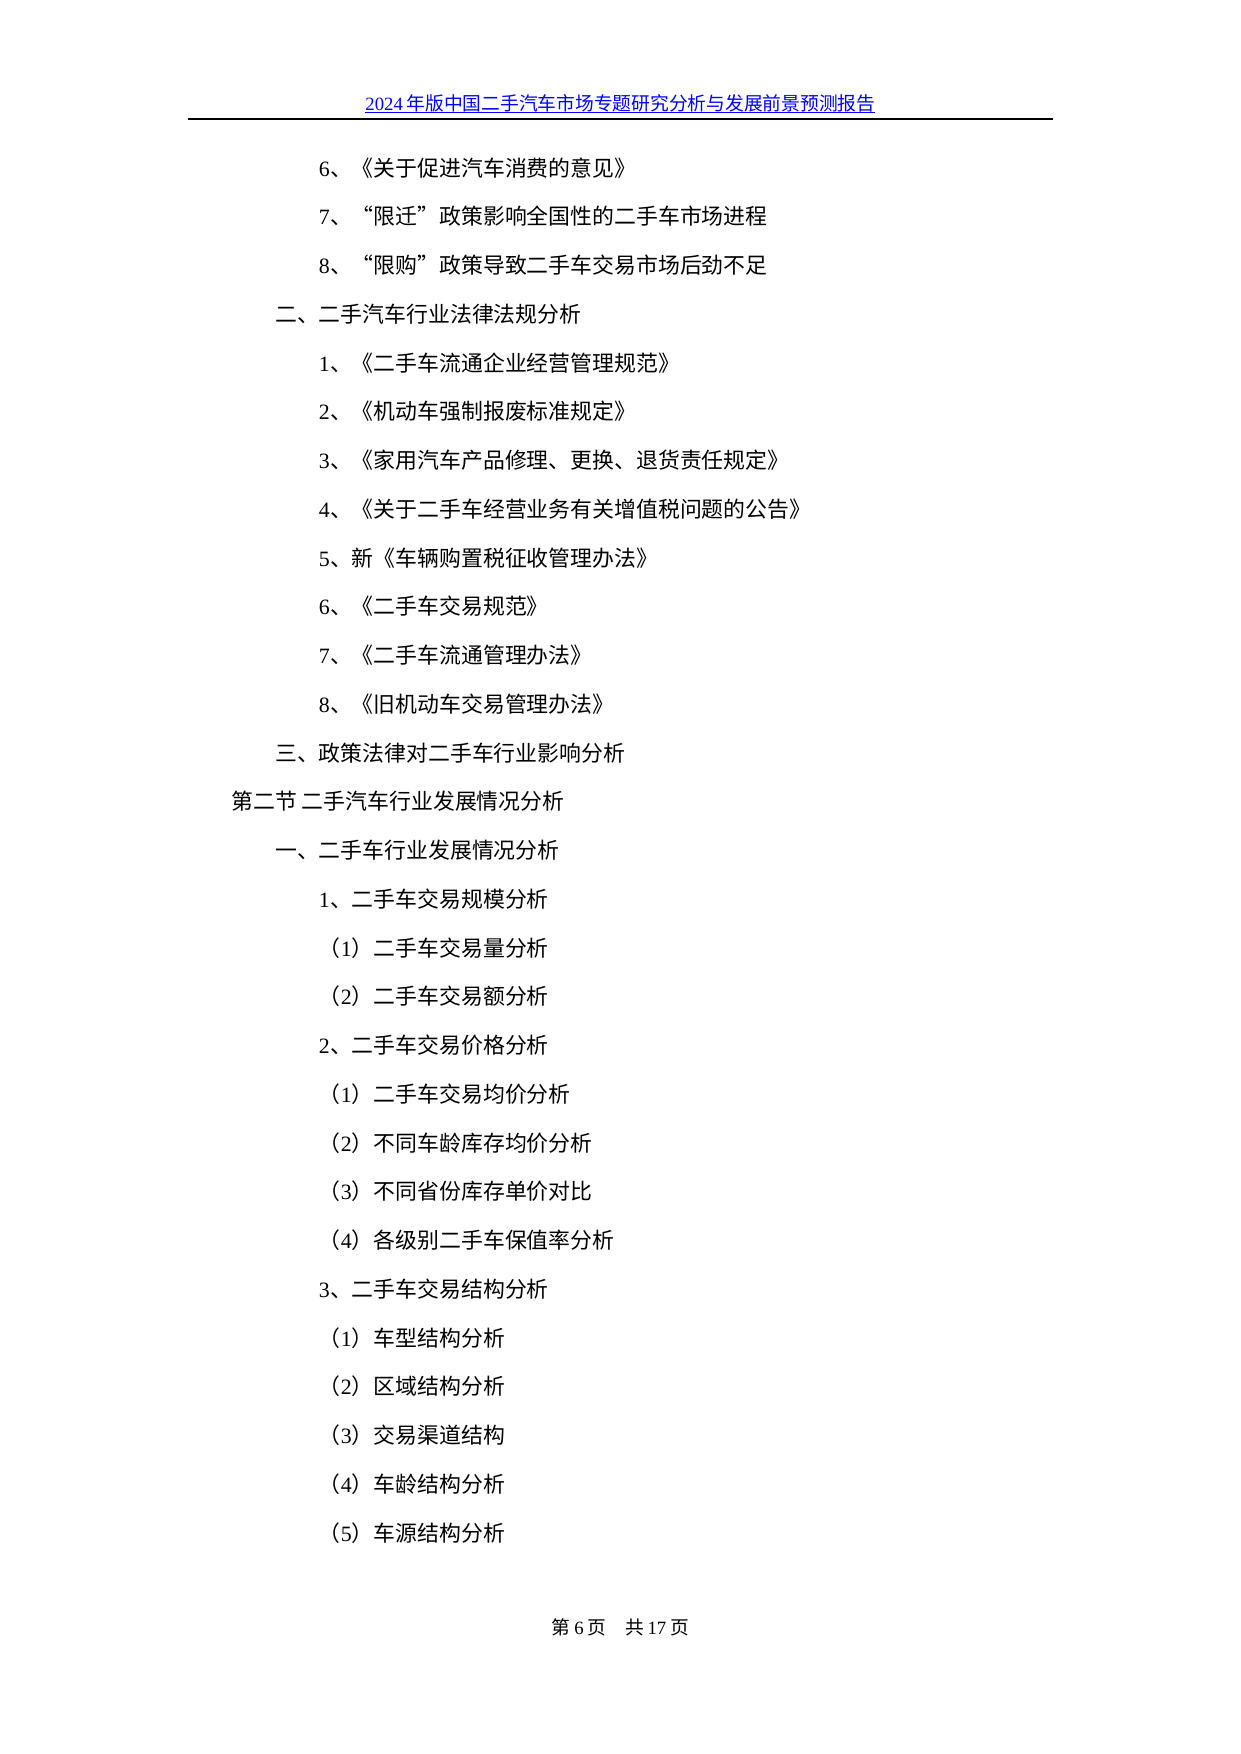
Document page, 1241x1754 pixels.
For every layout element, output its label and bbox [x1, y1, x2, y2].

text [187, 150, 1053, 1548]
